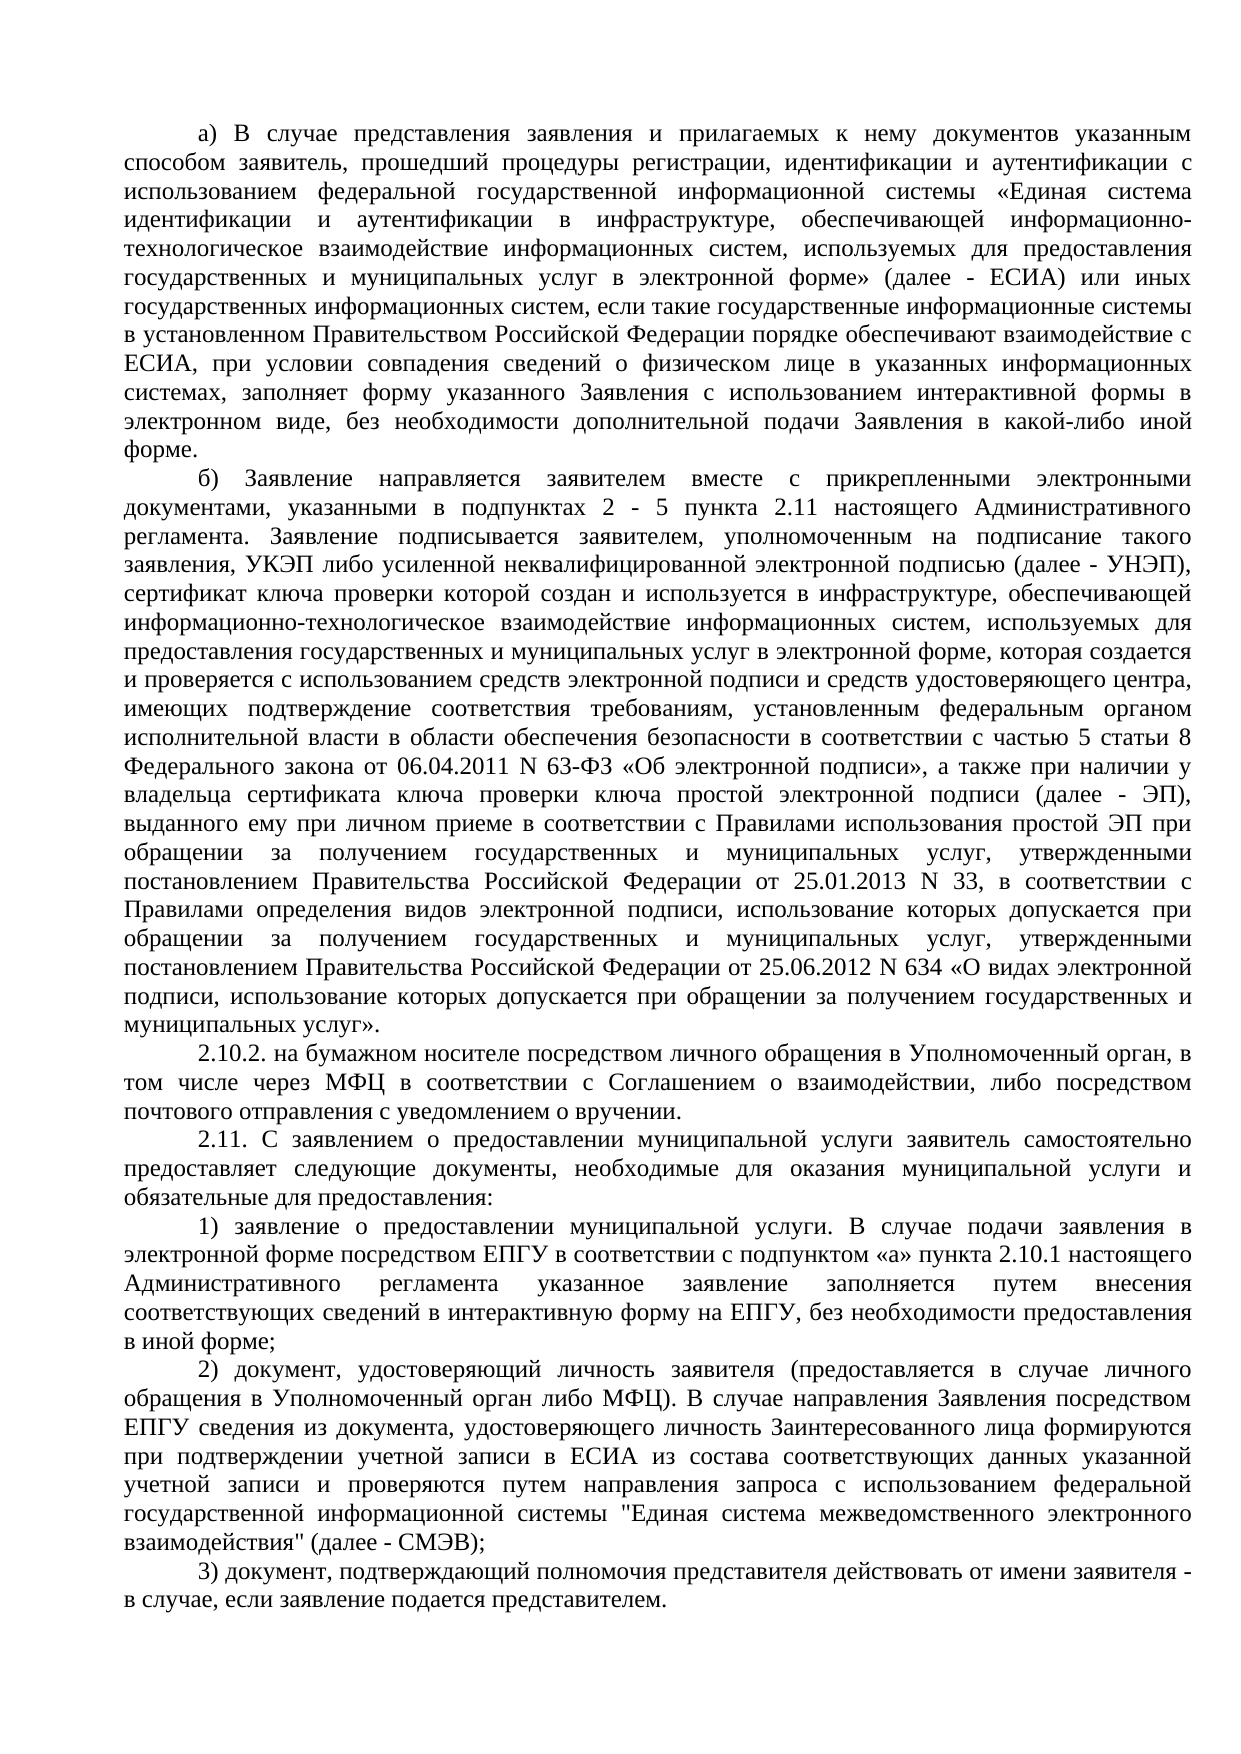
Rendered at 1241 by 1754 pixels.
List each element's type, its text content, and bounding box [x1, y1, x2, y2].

text а) В случае представления заявления и прилагаемых к нему документов указанным способом заявитель, прошедший процедуры регистрации, идентификации и аутентификации с использованием федеральной государственной информационной системы «Единая система идентификации и аутентификации в инфраструктуре, обеспечивающей информационно-технологическое взаимодействие информационных систем, используемых для предоставления государственных и муниципальных услуг в электронной форме» (далее - ЕСИА) или иных государственных информационных систем, если такие государственные информационные системы в установленном Правительством Российской Федерации порядке обеспечивают взаимодействие с ЕСИА, при условии совпадения сведений о физическом лице в указанных информационных системах, заполняет форму указанного Заявления с использованием интерактивной формы в электронном виде, без необходимости дополнительной подачи Заявления в какой-либо иной форме. [124, 118, 1193, 463]
text 3) документ, подтверждающий полномочия представителя действовать от имени заявителя - в случае, если заявление подается представителем. [124, 1556, 1193, 1613]
text 2.10.2. на бумажном носителе посредством личного обращения в Уполномоченный орган, в том числе через МФЦ в соответствии с Соглашением о взаимодействии, либо посредством почтового отправления с уведомлением о вручении. [124, 1038, 1193, 1124]
text 2) документ, удостоверяющий личность заявителя (предоставляется в случае личного обращения в Уполномоченный орган либо МФЦ). В случае направления Заявления посредством ЕПГУ сведения из документа, удостоверяющего личность Заинтересованного лица формируются при подтверждении учетной записи в ЕСИА из состава соответствующих данных указанной учетной записи и проверяются путем направления запроса с использованием федеральной государственной информационной системы "Единая система межведомственного электронного взаимодействия" (далее - СМЭВ); [124, 1354, 1193, 1556]
text 2.11. С заявлением о предоставлении муниципальной услуги заявитель самостоятельно предоставляет следующие документы, необходимые для оказания муниципальной услуги и обязательные для предоставления: [124, 1124, 1193, 1211]
text б) Заявление направляется заявителем вместе с прикрепленными электронными документами, указанными в подпунктах 2 - 5 пункта 2.11 настоящего Административного регламента. Заявление подписывается заявителем, уполномоченным на подписание такого заявления, УКЭП либо усиленной неквалифицированной электронной подписью (далее - УНЭП), сертификат ключа проверки которой создан и используется в инфраструктуре, обеспечивающей информационно-технологическое взаимодействие информационных систем, используемых для предоставления государственных и муниципальных услуг в электронной форме, которая создается и проверяется с использованием средств электронной подписи и средств удостоверяющего центра, имеющих подтверждение соответствия требованиям, установленным федеральным органом исполнительной власти в области обеспечения безопасности в соответствии с частью 5 статьи 8 Федерального закона от 06.04.2011 N 63-ФЗ «Об электронной подписи», а также при наличии у владельца сертификата ключа проверки ключа простой электронной подписи (далее - ЭП), выданного ему при личном приеме в соответствии с Правилами использования простой ЭП при обращении за получением государственных и муниципальных услуг, утвержденными постановлением Правительства Российской Федерации от 25.01.2013 N 33, в соответствии с Правилами определения видов электронной подписи, использование которых допускается при обращении за получением государственных и муниципальных услуг, утвержденными постановлением Правительства Российской Федерации от 25.06.2012 N 634 «О видах электронной подписи, использование которых допускается при обращении за получением государственных и муниципальных услуг». [124, 463, 1193, 1038]
text 1) заявление о предоставлении муниципальной услуги. В случае подачи заявления в электронной форме посредством ЕПГУ в соответствии с подпунктом «а» пункта 2.10.1 настоящего Административного регламента указанное заявление заполняется путем внесения соответствующих сведений в интерактивную форму на ЕПГУ, без необходимости предоставления в иной форме; [124, 1211, 1193, 1354]
